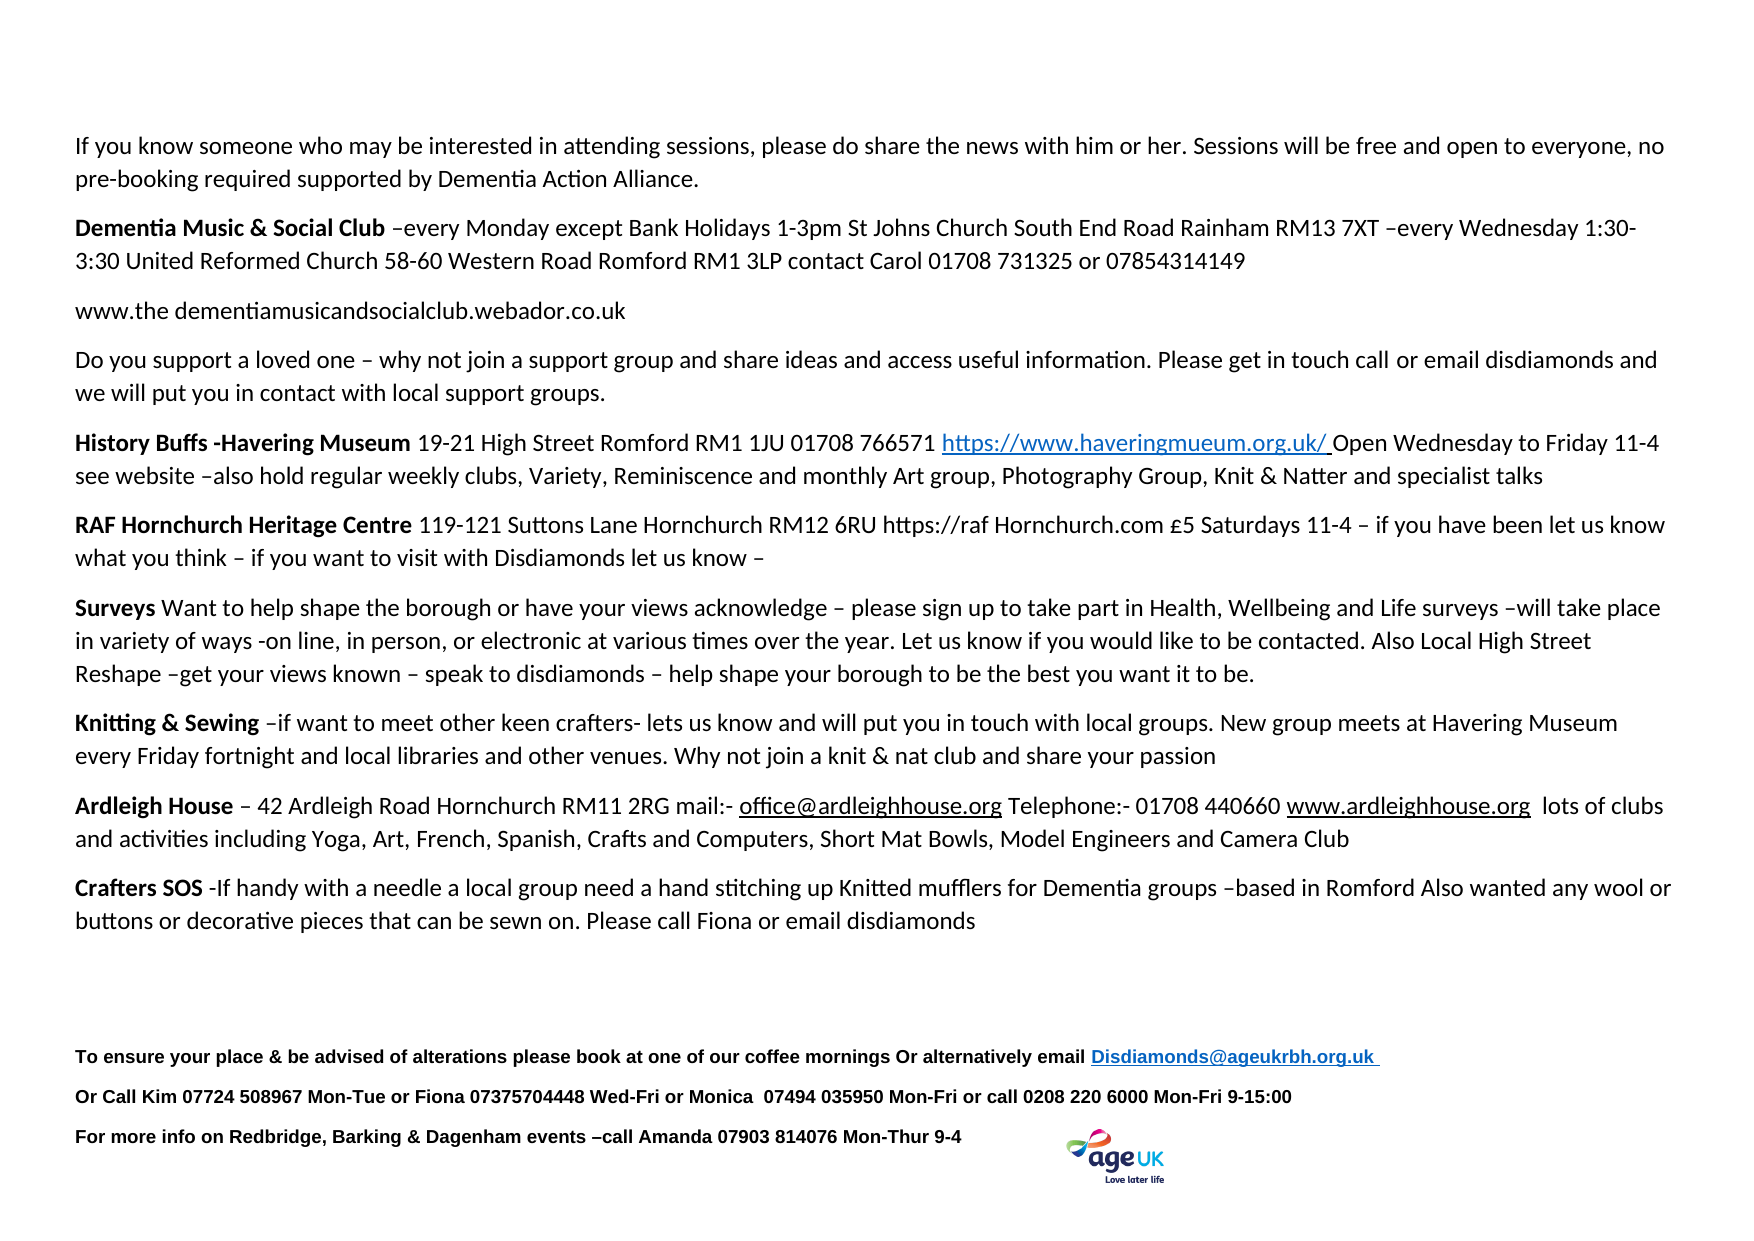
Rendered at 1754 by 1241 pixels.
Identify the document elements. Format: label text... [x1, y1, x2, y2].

text If you know someone who may be interested in attending sessions, please do share the news with him or her. Sessions will be free and open to everyone, no pre-booking required supported by Dementia Action Alliance. [75, 130, 1679, 193]
text History Buffs -Havering Museum 19-21 High Street Romford RM1 1JU 01708 766571 https://www.haveringmueum.org.uk/ Open Wednesday to Friday 11-4 see website –also hold regular weekly clubs, Variety, Reminiscence and monthly Art group, Photography Group, Knit & Natter and specialist talks [75, 427, 1679, 490]
picture [1159, 1154, 1164, 1163]
text Do you support a loved one – why not join a support group and share ideas and access useful information. Please get in touch call or email disdiamonds and we will put you in contact with local support groups. [75, 344, 1679, 408]
text Surveys Want to help shape the borough or have your views acknowledge – please sign up to take part in Health, Wellbeing and Life surveys –will take place in variety of ways -on line, in person, or electronic at various times over the year. Let us know if you would like to be contacted. Also Local High Street Reshape –get your views known – speak to disdiamonds – help shape your borough to be the best you want it to be. [75, 592, 1679, 688]
text Dementia Music & Social Club –every Monday except Bank Holidays 1-3pm St Johns Church South End Road Rainham RM13 7XT –every Wednesday 1:30-3:30 United Reformed Church 58-60 Western Road Romford RM1 3LP contact Carol 01708 731325 or 07854314149 [75, 212, 1679, 276]
text Ardleigh House – 42 Ardleigh Road Hornchurch RM11 2RG mail:- office@ardleighhouse.org Telephone:- 01708 440660 www.ardleighhouse.org lots of clubs and activities including Yoga, Art, French, Spanish, Crafts and Computers, Short Mat Bowls, Model Engineers and Camera Club [75, 790, 1679, 853]
text Crafters SOS -If handy with a needle a local group need a hand stitching up Knitted mufflers for Dementia groups –based in Romford Also wanted any wool or buttons or decorative pieces that can be sewn on. Please call Fiona or email disdiamonds [75, 872, 1679, 936]
text RAF Hornchurch Heritage Centre 119-121 Suttons Lane Hornchurch RM12 6RU https://raf Hornchurch.com £5 Saturdays 11-4 – if you have been let us know what you think – if you want to visit with Disdiamonds let us know – [75, 509, 1679, 573]
picture [1066, 1129, 1164, 1183]
text Knitting & Sewing –if want to meet other keen crafters- lets us know and will put you in touch with local groups. New group meets at Havering Museum every Friday fortnight and local libraries and other venues. Why not join a knit & nat club and share your passion [75, 707, 1679, 771]
text www.the dementiamusicandsocialclub.webador.co.uk [75, 295, 1679, 325]
